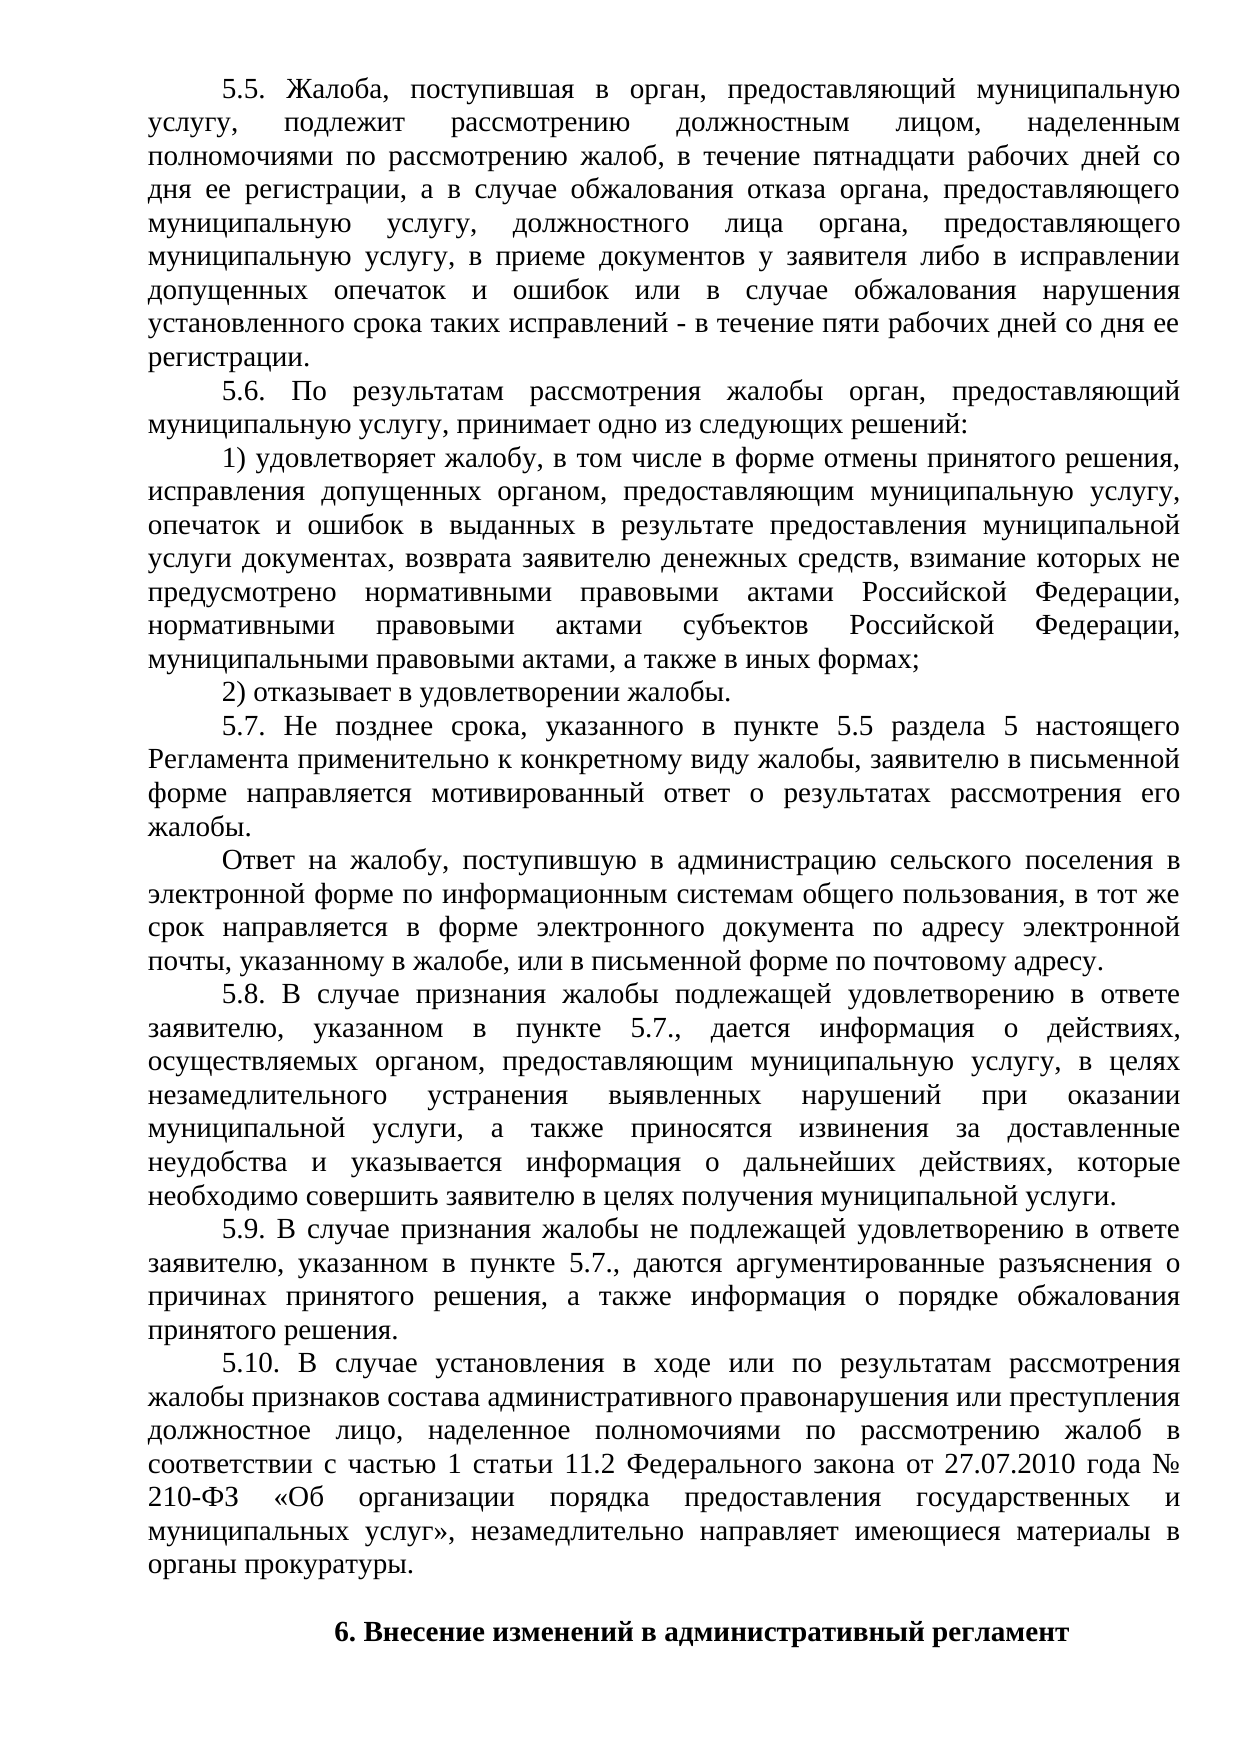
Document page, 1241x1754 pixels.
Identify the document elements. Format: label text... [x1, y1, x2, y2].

text 5.6. По результатам рассмотрения жалобы орган, предоставляющий муниципальную услугу, принимает одно из следующих решений: [148, 373, 1181, 440]
text 5.8. В случае признания жалобы подлежащей удовлетворению в ответе заявителю, указанном в пункте 5.7., дается информация о действиях, осуществляемых органом, предоставляющим муниципальную услугу, в целях незамедлительного устранения выявленных нарушений при оказании муниципальной услуги, а также приносятся извинения за доставленные неудобства и указывается информация о дальнейших действиях, которые необходимо совершить заявителю в целях получения муниципальной услуги. [148, 976, 1181, 1211]
text 5.7. Не позднее срока, указанного в пункте 5.5 раздела 5 настоящего Регламента применительно к конкретному виду жалобы, заявителю в письменной форме направляется мотивированный ответ о результатах рассмотрения его жалобы. [148, 708, 1181, 842]
text 5.5. Жалоба, поступившая в орган, предоставляющий муниципальную услугу, подлежит рассмотрению должностным лицом, наделенным полномочиями по рассмотрению жалоб, в течение пятнадцати рабочих дней со дня ее регистрации, а в случае обжалования отказа органа, предоставляющего муниципальную услугу, должностного лица органа, предоставляющего муниципальную услугу, в приеме документов у заявителя либо в исправлении допущенных опечаток и ошибок или в случае обжалования нарушения установленного срока таких исправлений - в течение пяти рабочих дней со дня ее регистрации. [148, 71, 1181, 373]
text Ответ на жалобу, поступившую в администрацию сельского поселения в электронной форме по информационным системам общего пользования, в тот же срок направляется в форме электронного документа по адресу электронной почты, указанному в жалобе, или в письменной форме по почтовому адресу. [148, 842, 1181, 976]
text 1) удовлетворяет жалобу, в том числе в форме отмены принятого решения, исправления допущенных органом, предоставляющим муниципальную услугу, опечаток и ошибок в выданных в результате предоставления муниципальной услуги документах, возврата заявителю денежных средств, взимание которых не предусмотрено нормативными правовыми актами Российской Федерации, нормативными правовыми актами субъектов Российской Федерации, муниципальными правовыми актами, а также в иных формах; [148, 440, 1181, 674]
text 2) отказывает в удовлетворении жалобы. [148, 674, 1181, 708]
text 6. Внесение изменений в административный регламент [148, 1614, 1181, 1647]
text 5.9. В случае признания жалобы не подлежащей удовлетворению в ответе заявителю, указанном в пункте 5.7., даются аргументированные разъяснения о причинах принятого решения, а также информация о порядке обжалования принятого решения. [148, 1211, 1181, 1345]
text 5.10. В случае установления в ходе или по результатам рассмотрения жалобы признаков состава административного правонарушения или преступления должностное лицо, наделенное полномочиями по рассмотрению жалоб в соответствии с частью 1 статьи 11.2 Федерального закона от 27.07.2010 года № 210-ФЗ «Об организации порядка предоставления государственных и муниципальных услуг», незамедлительно направляет имеющиеся материалы в органы прокуратуры. [148, 1345, 1181, 1580]
